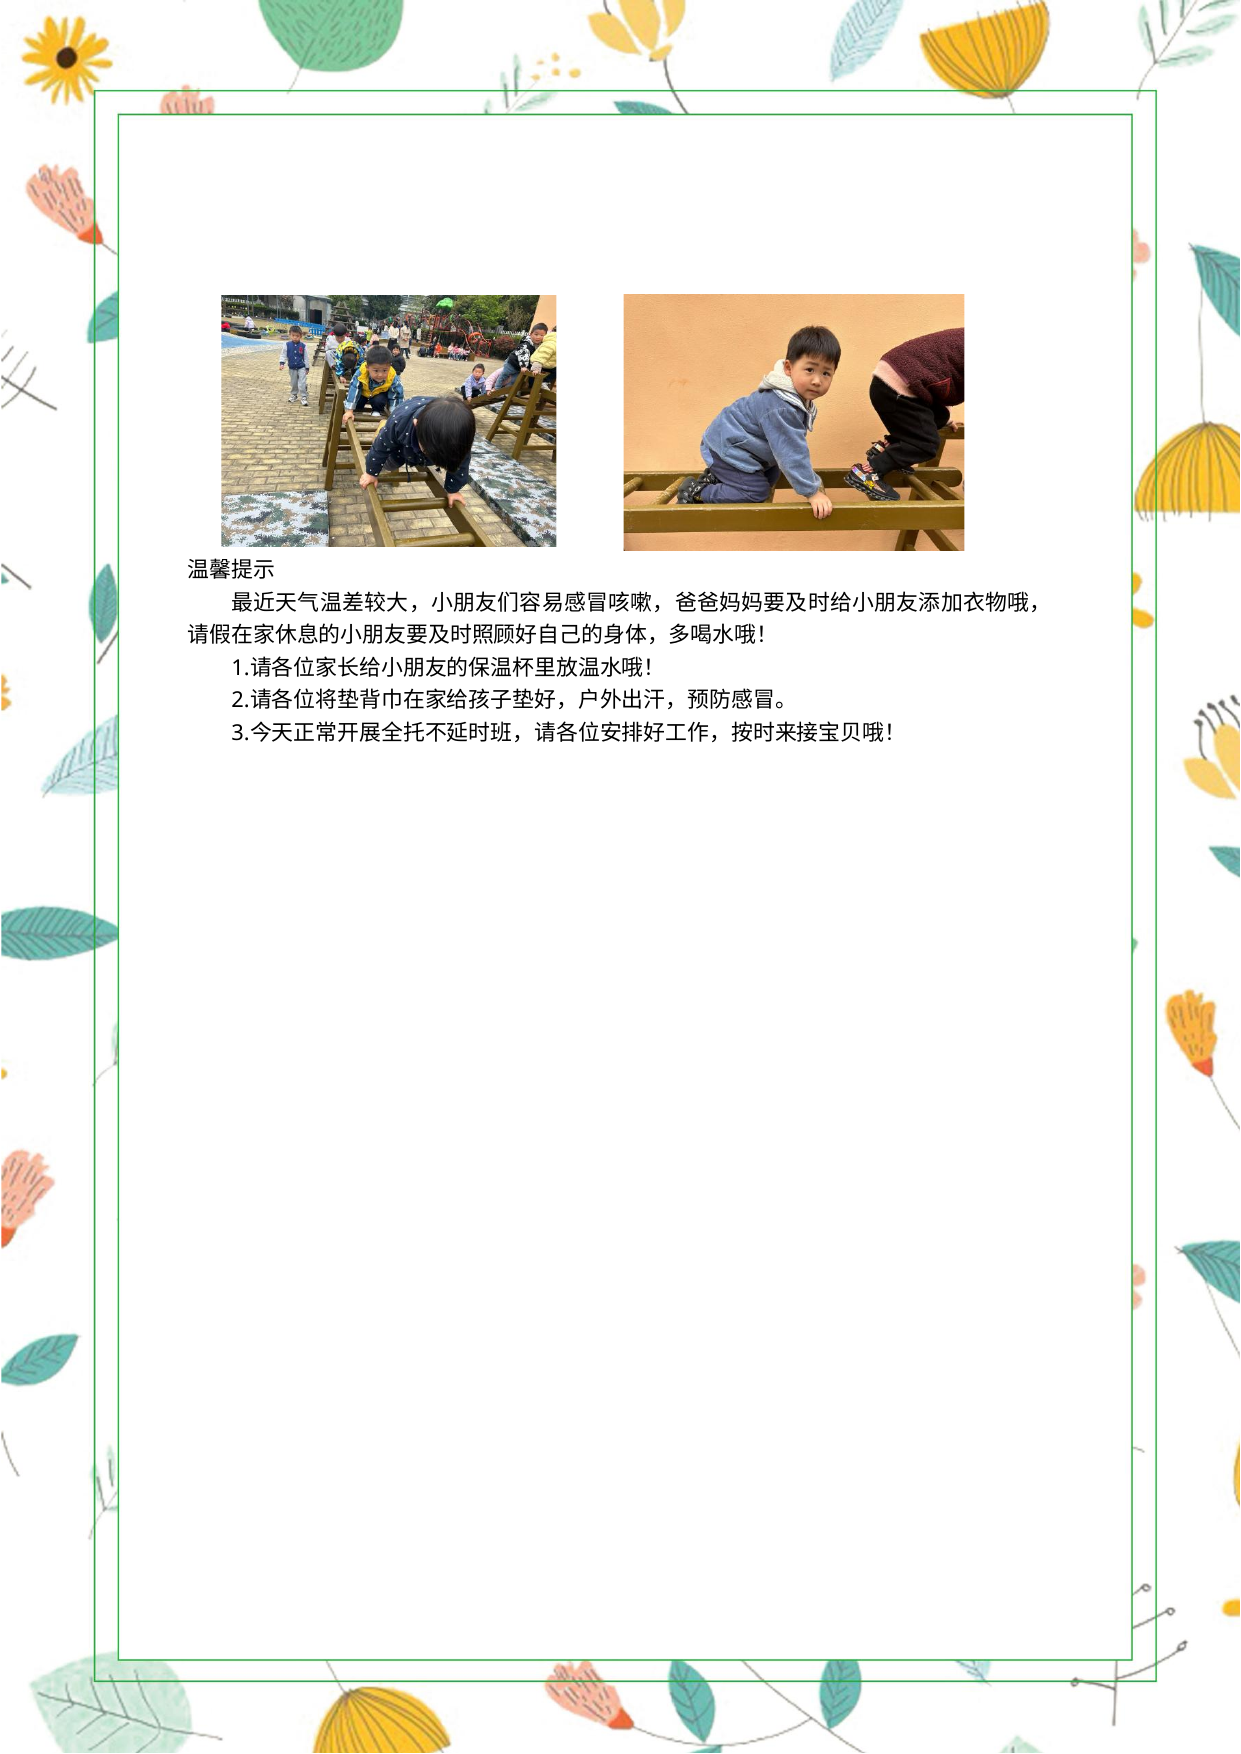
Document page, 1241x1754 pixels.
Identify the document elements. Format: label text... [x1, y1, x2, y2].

text 最近天气温差较大，小朋友们容易感冒咳嗽，爸爸妈妈要及时给小朋友添加衣物哦，请假在家休息的小朋友要及时照顾好自己的身体，多喝水哦！ [187, 584, 1053, 649]
picture [1, 0, 1240, 1753]
text 温馨提示 [187, 552, 1053, 584]
text 1.请各位家长给小朋友的保温杯里放温水哦！ [187, 649, 1053, 682]
text 3.今天正常开展全托不延时班，请各位安排好工作，按时来接宝贝哦！ [187, 714, 1053, 747]
text 2.请各位将垫背巾在家给孩子垫好，户外出汗，预防感冒。 [187, 682, 1053, 714]
